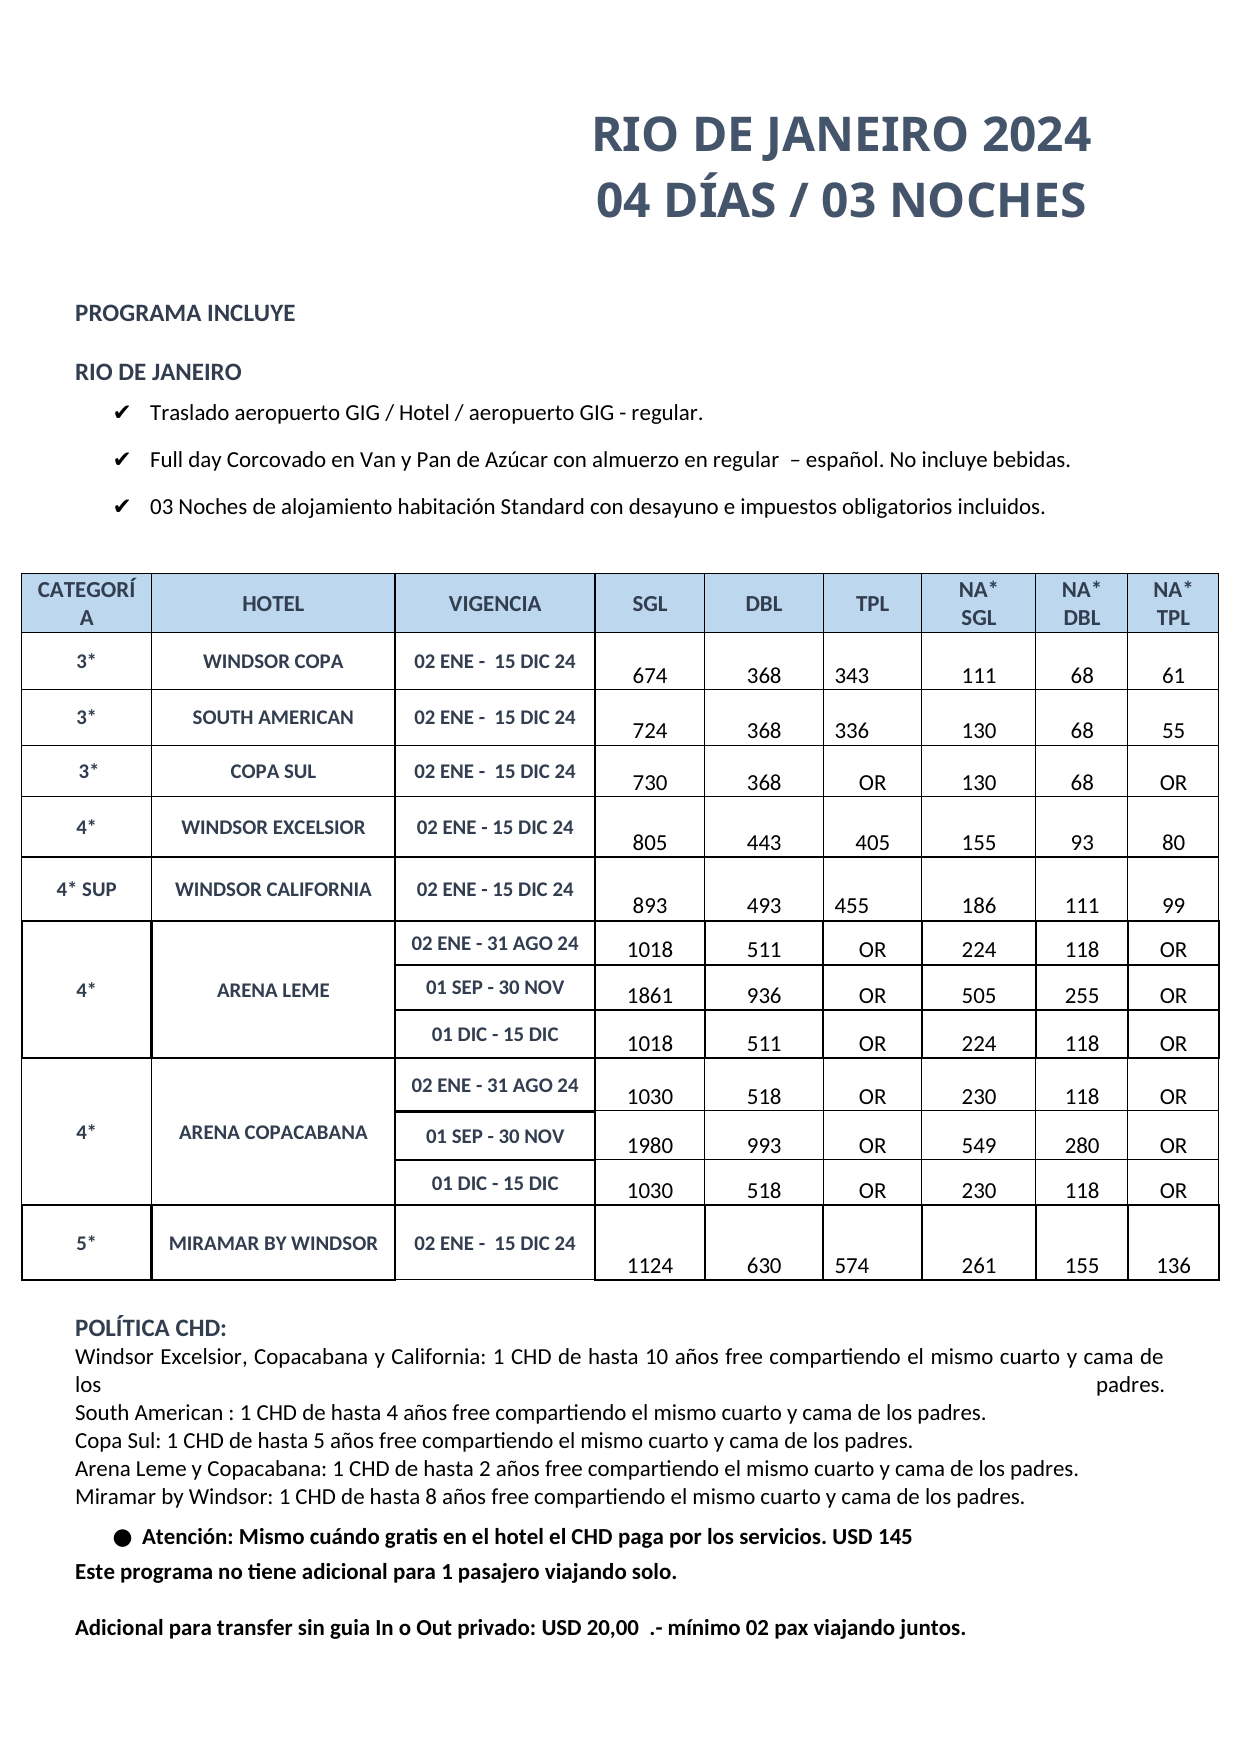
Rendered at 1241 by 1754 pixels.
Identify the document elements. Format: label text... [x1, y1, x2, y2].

table_cell 518 [705, 1160, 823, 1204]
table_cell OR [1129, 922, 1218, 963]
table_cell 55 [1128, 690, 1218, 744]
table_cell 343 [824, 633, 921, 689]
table_cell 68 [1036, 690, 1127, 744]
table_cell MIRAMAR BY WINDSOR [153, 1206, 394, 1279]
table_cell 155 [1037, 1206, 1127, 1279]
table_cell OR [824, 746, 921, 796]
table_cell 1861 [596, 966, 704, 1009]
table_cell 02 ENE - 15 DIC 24 [396, 633, 594, 689]
table_cell SOUTH AMERICAN [152, 690, 394, 744]
table_cell OR [824, 966, 921, 1009]
table_cell 130 [922, 690, 1035, 744]
table_cell 455 [824, 858, 921, 920]
table_cell 5* [23, 1206, 150, 1279]
table_cell 574 [824, 1206, 921, 1279]
table_cell 1124 [596, 1206, 704, 1279]
table_cell 405 [824, 797, 921, 856]
table_cell 511 [706, 922, 822, 963]
table_cell OR [1128, 1059, 1218, 1110]
table_cell 111 [1036, 858, 1127, 920]
table_cell 261 [923, 1206, 1035, 1279]
list 03 Noches de alojamiento habitación Standard con desayuno e impuestos obligatorios incluidos. [112, 480, 1165, 527]
text Copa Sul: 1 CHD de hasta 5 años free compartiendo el mismo cuarto y cama de los padres. [75, 1426, 1165, 1454]
table_cell 443 [705, 797, 823, 856]
table_cell 01 DIC - 15 DIC [396, 1011, 594, 1057]
table_cell 368 [705, 746, 823, 796]
table_cell 549 [922, 1111, 1035, 1159]
table_cell 3* [22, 746, 151, 796]
text PROGRAMA INCLUYE [75, 297, 1165, 328]
table_cell OR [824, 1059, 921, 1110]
table_cell 630 [706, 1206, 822, 1279]
table_cell 3* [22, 690, 151, 744]
table_cell 1018 [596, 922, 704, 963]
table_cell 02 ENE - 15 DIC 24 [396, 690, 594, 744]
table_cell 936 [706, 966, 822, 1009]
text RIO DE JANEIRO [75, 356, 1165, 386]
table_cell 155 [922, 797, 1035, 856]
table_cell 336 [824, 690, 921, 744]
table_cell OR [824, 1111, 921, 1159]
table_cell 136 [1129, 1206, 1218, 1279]
table_header VIGENCIA [396, 574, 594, 632]
table_cell 730 [596, 746, 704, 796]
table_cell 02 ENE - 15 DIC 24 [396, 1206, 594, 1279]
table_cell 493 [705, 858, 823, 920]
table_cell 130 [922, 746, 1035, 796]
table_cell WINDSOR COPA [152, 633, 394, 689]
text Windsor Excelsior, Copacabana y California: 1 CHD de hasta 10 años free compartiendo el mismo cuarto y cama de los padres. South American : 1 CHD de hasta 4 años free compartiendo el mismo cuarto y cama de los padres. [75, 1342, 1165, 1426]
table_cell 61 [1128, 633, 1218, 689]
table_cell 280 [1036, 1111, 1127, 1159]
table_cell OR [1129, 966, 1218, 1009]
table_header HOTEL [152, 574, 394, 632]
table_cell 68 [1036, 633, 1127, 689]
table_cell ARENA LEME [153, 922, 394, 1057]
table_cell 01 DIC - 15 DIC [396, 1161, 594, 1204]
table_header NA* TPL [1128, 574, 1218, 632]
table_cell 255 [1037, 966, 1127, 1009]
table_cell 4* [22, 1059, 151, 1204]
list Full day Corcovado en Van y Pan de Azúcar con almuerzo en regular – español. No incluye bebidas. [112, 433, 1165, 480]
table_cell OR [824, 1160, 921, 1204]
table_cell 505 [923, 966, 1035, 1009]
table_cell OR [1128, 1160, 1218, 1204]
table_cell 1030 [596, 1160, 704, 1204]
table_cell 118 [1037, 922, 1127, 963]
table_cell 230 [922, 1160, 1035, 1204]
table_cell 993 [705, 1111, 823, 1159]
table_cell WINDSOR CALIFORNIA [152, 858, 394, 920]
table_cell 4* [23, 922, 150, 1057]
table_cell ARENA COPACABANA [152, 1059, 394, 1204]
table_cell 368 [705, 633, 823, 689]
table_cell 1018 [596, 1011, 704, 1057]
table_cell 118 [1037, 1011, 1127, 1057]
table_cell 1030 [596, 1059, 704, 1110]
table_cell 01 SEP - 30 NOV [396, 1113, 594, 1159]
list Atención: Mismo cuándo gratis en el hotel el CHD paga por los servicios. USD 145 [112, 1510, 1165, 1557]
table_cell 186 [922, 858, 1035, 920]
table_cell 02 ENE - 15 DIC 24 [396, 797, 594, 856]
table_cell 518 [705, 1059, 823, 1110]
table_cell 224 [923, 1011, 1035, 1057]
table_cell 01 SEP - 30 NOV [396, 966, 594, 1009]
table_header NA* SGL [922, 574, 1035, 632]
table_cell 368 [705, 690, 823, 744]
text Adicional para transfer sin guia In o Out privado: USD 20,00 .- mínimo 02 pax viajando juntos. [75, 1585, 1165, 1641]
table_cell 805 [596, 797, 704, 856]
table_cell 68 [1036, 746, 1127, 796]
text Este programa no tiene adicional para 1 pasajero viajando solo. [75, 1557, 1165, 1585]
list Traslado aeropuerto GIG / Hotel / aeropuerto GIG - regular. [112, 386, 1165, 433]
table_cell 4* SUP [22, 858, 151, 920]
table_cell 02 ENE - 15 DIC 24 [396, 746, 594, 796]
table_cell 93 [1036, 797, 1127, 856]
table_header SGL [596, 574, 704, 632]
table_cell OR [1128, 1111, 1218, 1159]
table_cell 724 [596, 690, 704, 744]
table_cell 02 ENE - 15 DIC 24 [396, 858, 594, 920]
table_cell WINDSOR EXCELSIOR [152, 797, 394, 856]
table_cell 511 [706, 1011, 822, 1057]
table_header NA* DBL [1036, 574, 1127, 632]
table_cell 80 [1128, 797, 1218, 856]
table_header DBL [705, 574, 823, 632]
table_cell 893 [596, 858, 704, 920]
table_cell 674 [596, 633, 704, 689]
table_cell 02 ENE - 31 AGO 24 [396, 922, 594, 963]
table_header CATEGORÍA [22, 574, 151, 632]
table_cell 111 [922, 633, 1035, 689]
table_cell OR [1128, 746, 1218, 796]
table_cell COPA SUL [152, 746, 394, 796]
table_cell 118 [1036, 1059, 1127, 1110]
table_cell 02 ENE - 31 AGO 24 [396, 1059, 594, 1110]
table_cell 230 [922, 1059, 1035, 1110]
table_cell 3* [22, 633, 151, 689]
table_cell 4* [22, 797, 151, 856]
table_header TPL [824, 574, 921, 632]
text POLÍTICA CHD: [75, 1312, 1165, 1342]
table_cell 1980 [596, 1111, 704, 1159]
text Arena Leme y Copacabana: 1 CHD de hasta 2 años free compartiendo el mismo cuarto y cama de los padres. [75, 1454, 1165, 1482]
table_cell 99 [1128, 858, 1218, 920]
table_cell OR [1129, 1011, 1218, 1057]
table_cell 224 [923, 922, 1035, 963]
table_cell 118 [1036, 1160, 1127, 1204]
text Miramar by Windsor: 1 CHD de hasta 8 años free compartiendo el mismo cuarto y cama de los padres. [75, 1482, 1165, 1510]
table_cell OR [824, 922, 921, 963]
table_cell OR [824, 1011, 921, 1057]
